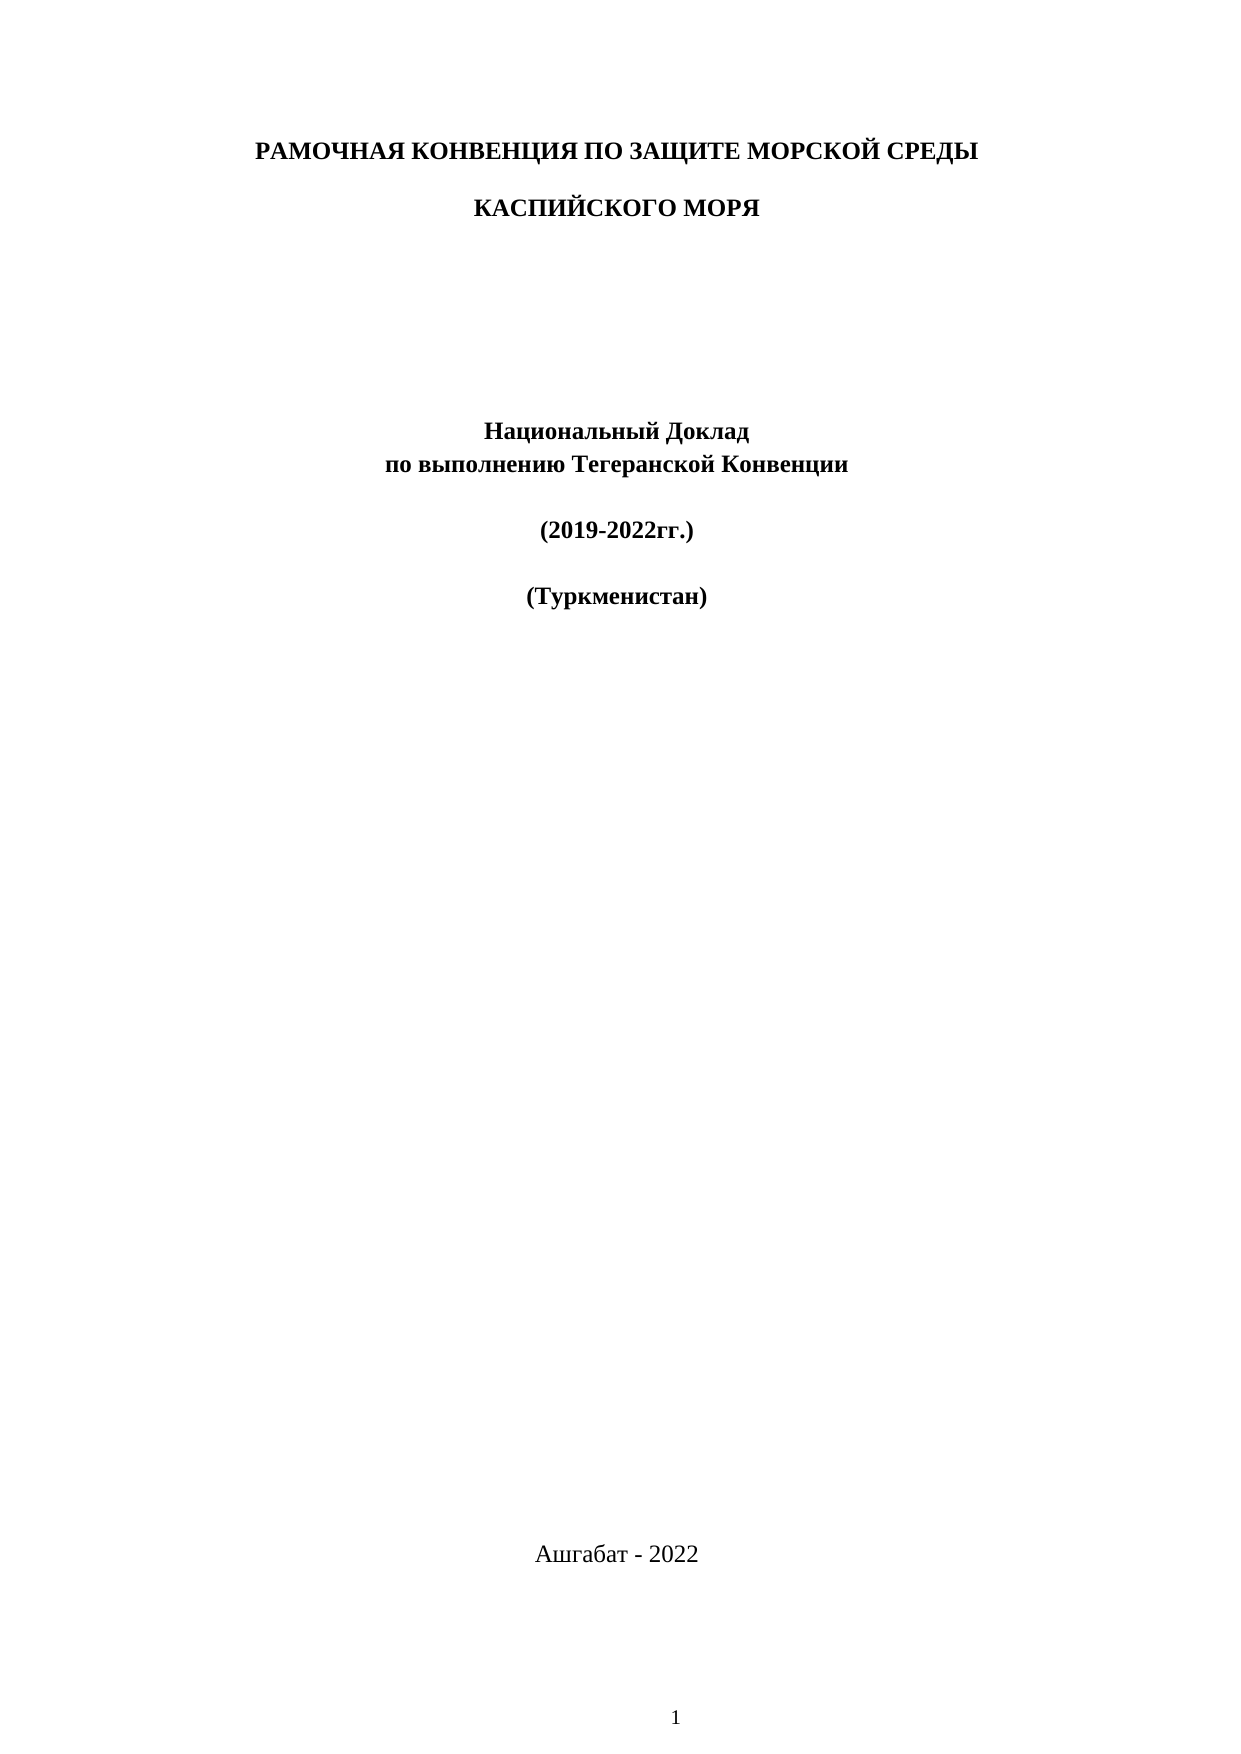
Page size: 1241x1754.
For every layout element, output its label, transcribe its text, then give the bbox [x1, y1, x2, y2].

text (2019-2022гг.) [63, 515, 1170, 544]
text Национальный Доклад [63, 416, 1170, 445]
text по выполнению Тегеранской Конвенции [63, 449, 1170, 478]
text РАМОЧНАЯ КОНВЕНЦИЯ ПО ЗАЩИТЕ МОРСКОЙ СРЕДЫ [63, 136, 1170, 165]
text КАСПИЙСКОГО МОРЯ [63, 193, 1170, 222]
text Ашгабат - 2022 [63, 1539, 1170, 1568]
text (Туркменистан) [63, 581, 1170, 610]
